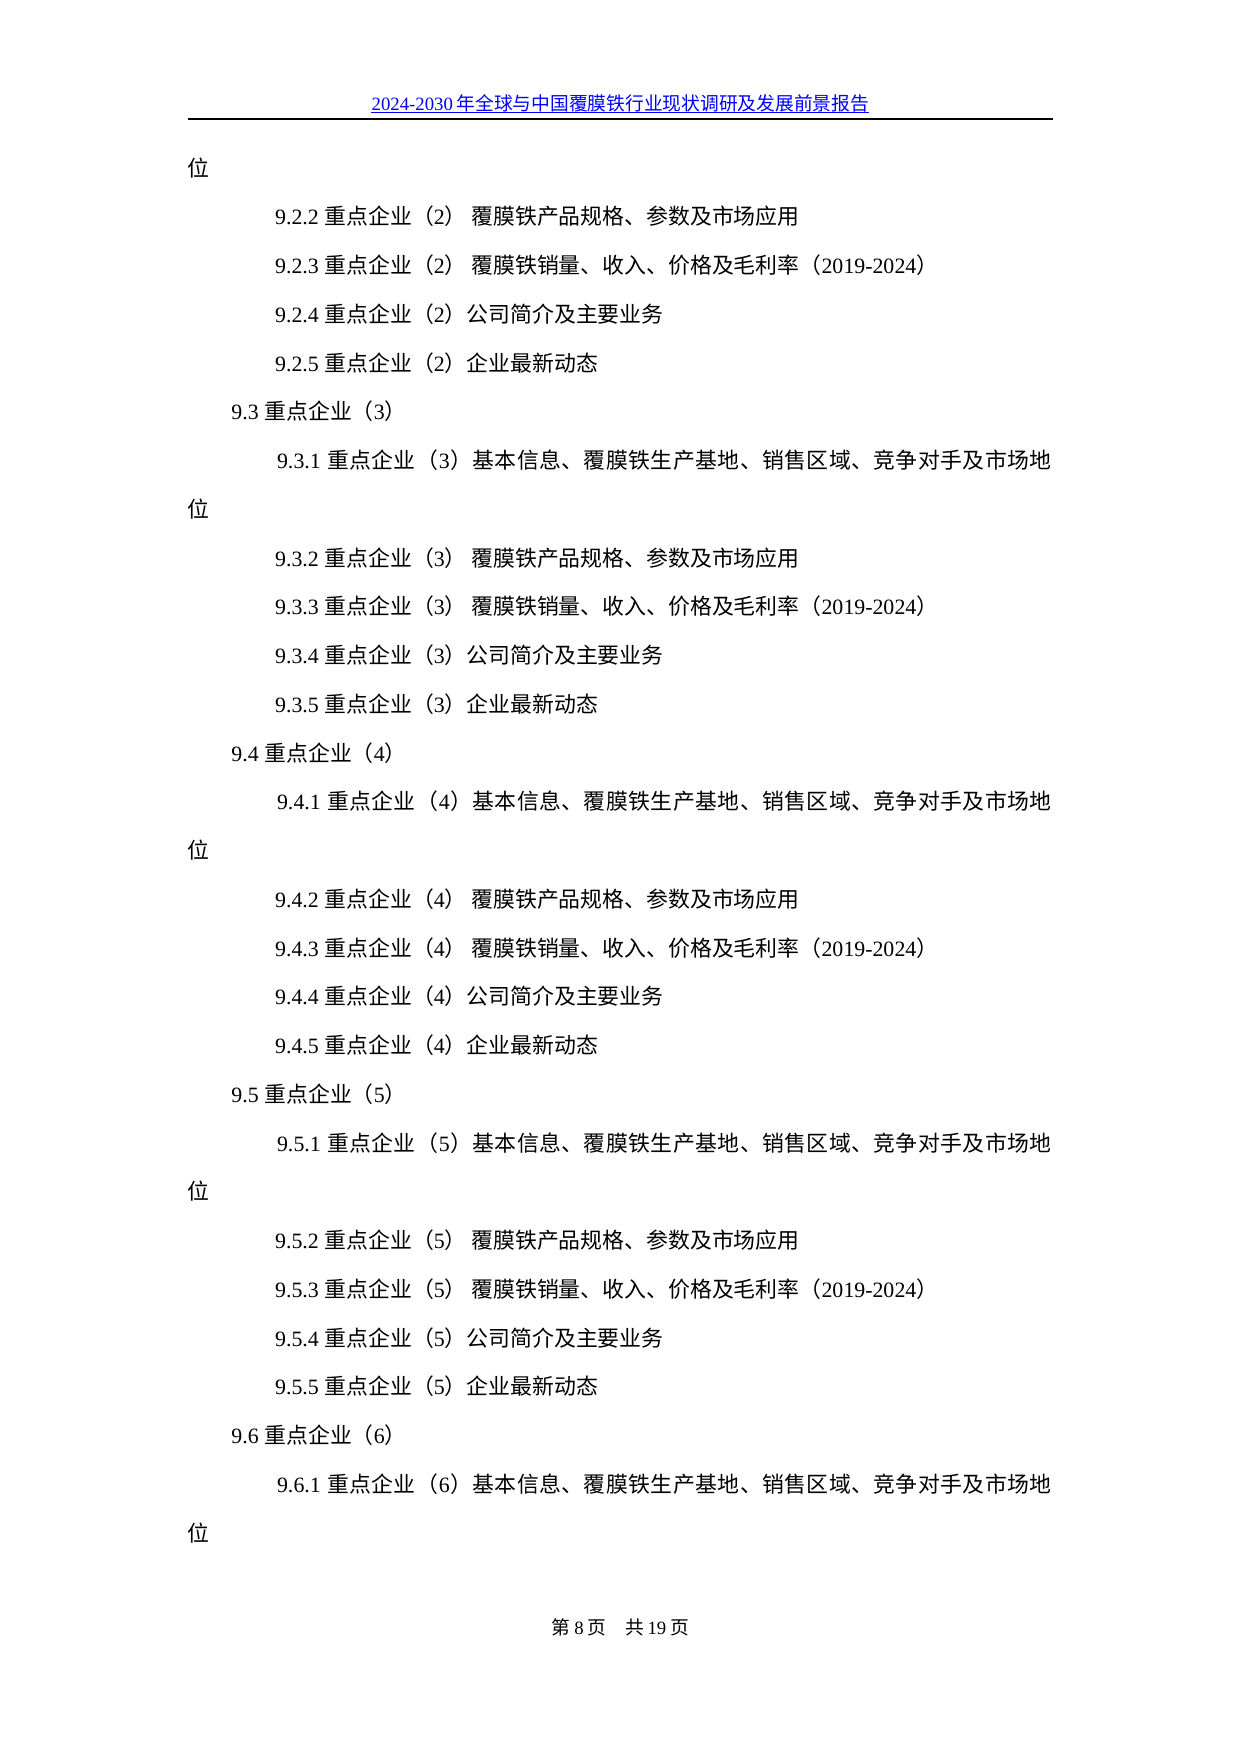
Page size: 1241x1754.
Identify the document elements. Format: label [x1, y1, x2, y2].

text [187, 150, 1053, 1548]
